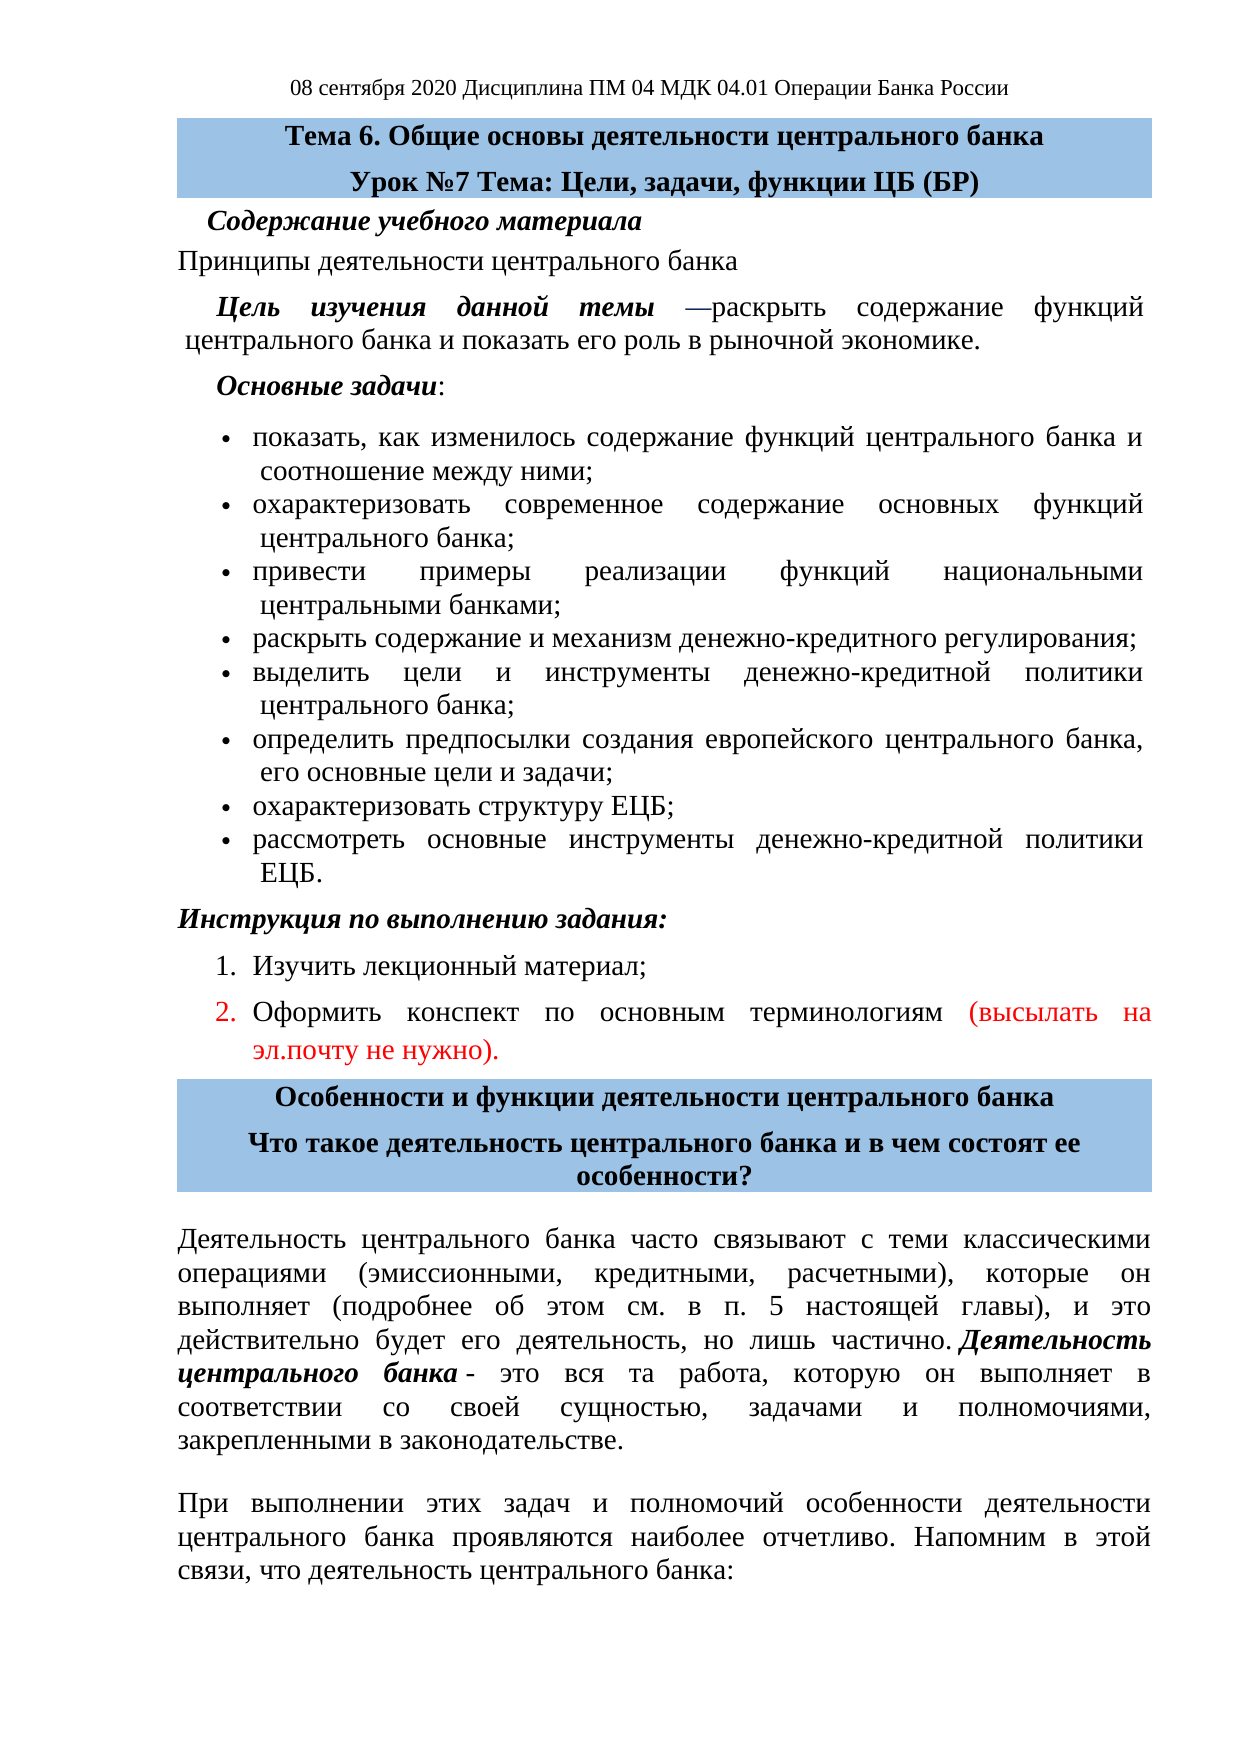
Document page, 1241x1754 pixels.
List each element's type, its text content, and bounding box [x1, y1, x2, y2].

list охарактеризовать современное содержание основных функций центрального банка; [222, 486, 1144, 553]
list раскрыть содержание и механизм денежно-кредитного регулирования; [222, 620, 1144, 654]
text Принципы деятельности центрального банка [177, 243, 1144, 276]
text Содержание учебного материала [207, 203, 1152, 237]
text При выполнении этих задач и полномочий особенности деятельности центрального банка проявляются наиболее отчетливо. Напомним в этой связи, что деятельность центрального банка: [177, 1485, 1152, 1586]
text Основные задачи: [185, 368, 1144, 402]
list выделить цели и инструменты денежно-кредитной политики центрального банка; [222, 654, 1144, 721]
text Цель изучения данной темы —раскрыть содержание функций центрального банка и показать его роль в рыночной экономике. [185, 289, 1144, 356]
list рассмотреть основные инструменты денежно-кредитной политики ЕЦБ. [222, 822, 1144, 889]
text Деятельность центрального банка часто связывают с теми классическими операциями (эмиссионными, кредитными, расчетными), которые он выполняет (подробнее об этом см. в п. 5 настоящей главы), и это действительно будет его деятельность, но лишь частично. Деятельность центрального банка - это вся та работа, которую он выполняет в соответствии со своей сущностью, задачами и полномочиями, закрепленными в законодательстве. [177, 1221, 1152, 1456]
text Урок №7 Тема: Цели, задачи, функции ЦБ (БР) [177, 164, 1152, 198]
list Изучить лекционный материал; [215, 948, 1152, 981]
list привести примеры реализации функций национальными центральными банками; [222, 553, 1144, 620]
text Что такое деятельность центрального банка и в чем состоят ее особенности? [177, 1125, 1152, 1192]
list показать, как изменилось содержание функций центрального банка и соотношение между ними; [222, 419, 1144, 486]
text Тема 6. Общие основы деятельности центрального банка [177, 118, 1152, 152]
list Оформить конспект по основным терминологиям (высылать на эл.почту не нужно). [215, 994, 1152, 1066]
text Инструкция по выполнению задания: [177, 901, 1152, 935]
list определить предпосылки создания европейского центрального банка, его основные цели и задачи; [222, 721, 1144, 788]
list охарактеризовать структуру ЕЦБ; [222, 788, 1144, 822]
text Особенности и функции деятельности центрального банка [177, 1079, 1152, 1112]
